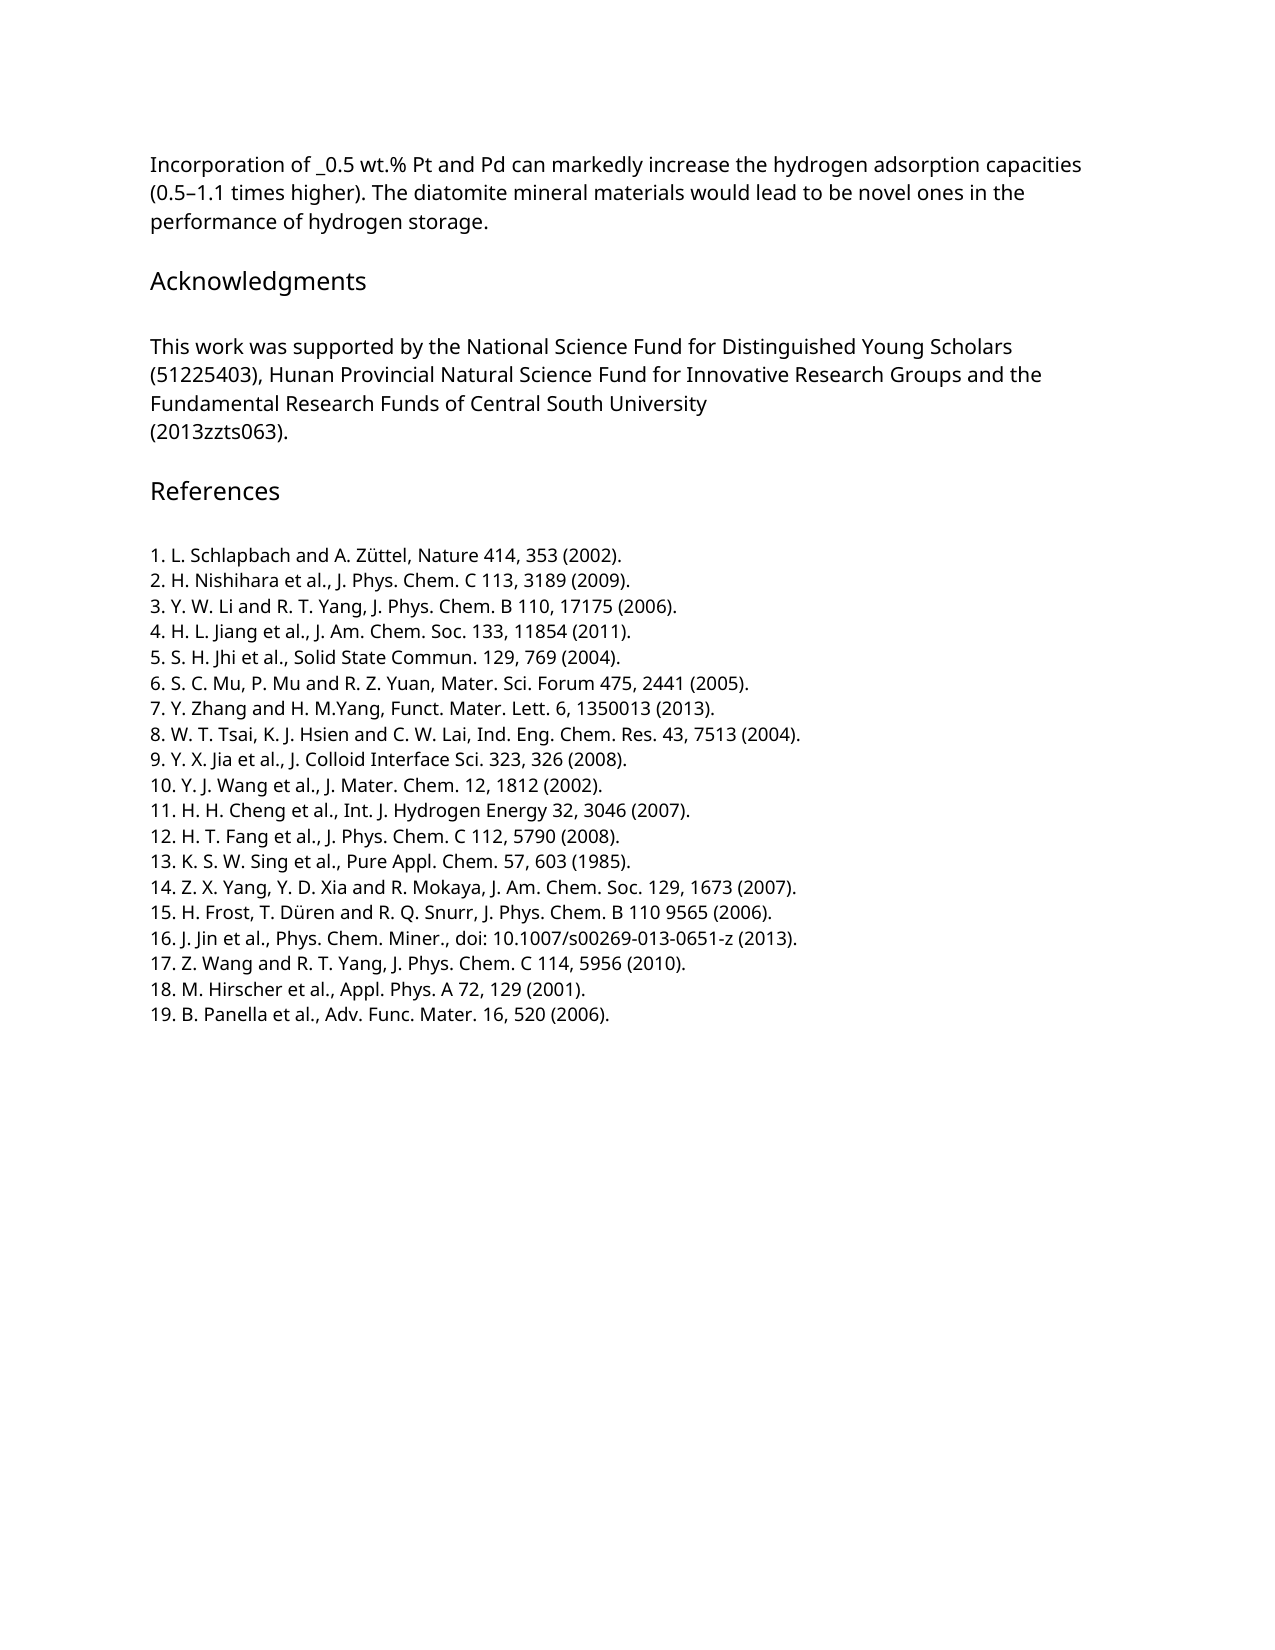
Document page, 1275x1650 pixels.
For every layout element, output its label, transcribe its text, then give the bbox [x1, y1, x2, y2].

text 17. Z. Wang and R. T. Yang, J. Phys. Chem. C 114, 5956 (2010). [150, 951, 1125, 976]
text 1. L. Schlapbach and A. Züttel, Nature 414, 353 (2002). [150, 542, 1125, 568]
text 8. W. T. Tsai, K. J. Hsien and C. W. Lai, Ind. Eng. Chem. Res. 43, 7513 (2004). [150, 721, 1125, 746]
text 15. H. Frost, T. Düren and R. Q. Snurr, J. Phys. Chem. B 110 9565 (2006). [150, 899, 1125, 925]
text 3. Y. W. Li and R. T. Yang, J. Phys. Chem. B 110, 17175 (2006). [150, 593, 1125, 619]
text 19. B. Panella et al., Adv. Func. Mater. 16, 520 (2006). [150, 1002, 1125, 1027]
text 4. H. L. Jiang et al., J. Am. Chem. Soc. 133, 11854 (2011). [150, 619, 1125, 644]
text References [150, 474, 1125, 508]
text 18. M. Hirscher et al., Appl. Phys. A 72, 129 (2001). [150, 976, 1125, 1002]
text 16. J. Jin et al., Phys. Chem. Miner., doi: 10.1007/s00269-013-0651-z (2013). [150, 925, 1125, 951]
text This work was supported by the National Science Fund for Distinguished Young Scholars (51225403), Hunan Provincial Natural Science Fund for Innovative Research Groups and the Fundamental Research Funds of Central South University [150, 332, 1125, 417]
text 7. Y. Zhang and H. M.Yang, Funct. Mater. Lett. 6, 1350013 (2013). [150, 695, 1125, 721]
text 6. S. C. Mu, P. Mu and R. Z. Yuan, Mater. Sci. Forum 475, 2441 (2005). [150, 670, 1125, 695]
text Acknowledgments [150, 264, 1125, 298]
text 11. H. H. Cheng et al., Int. J. Hydrogen Energy 32, 3046 (2007). [150, 797, 1125, 823]
text 2. H. Nishihara et al., J. Phys. Chem. C 113, 3189 (2009). [150, 568, 1125, 593]
text 12. H. T. Fang et al., J. Phys. Chem. C 112, 5790 (2008). [150, 823, 1125, 848]
text 10. Y. J. Wang et al., J. Mater. Chem. 12, 1812 (2002). [150, 772, 1125, 797]
text 9. Y. X. Jia et al., J. Colloid Interface Sci. 323, 326 (2008). [150, 746, 1125, 772]
text 5. S. H. Jhi et al., Solid State Commun. 129, 769 (2004). [150, 644, 1125, 670]
text Incorporation of _0.5 wt.% Pt and Pd can markedly increase the hydrogen adsorption capacities (0.5–1.1 times higher). The diatomite mineral materials would lead to be novel ones in the performance of hydrogen storage. [150, 150, 1125, 235]
text 14. Z. X. Yang, Y. D. Xia and R. Mokaya, J. Am. Chem. Soc. 129, 1673 (2007). [150, 874, 1125, 899]
text 13. K. S. W. Sing et al., Pure Appl. Chem. 57, 603 (1985). [150, 848, 1125, 874]
text (2013zzts063). [150, 417, 1125, 446]
